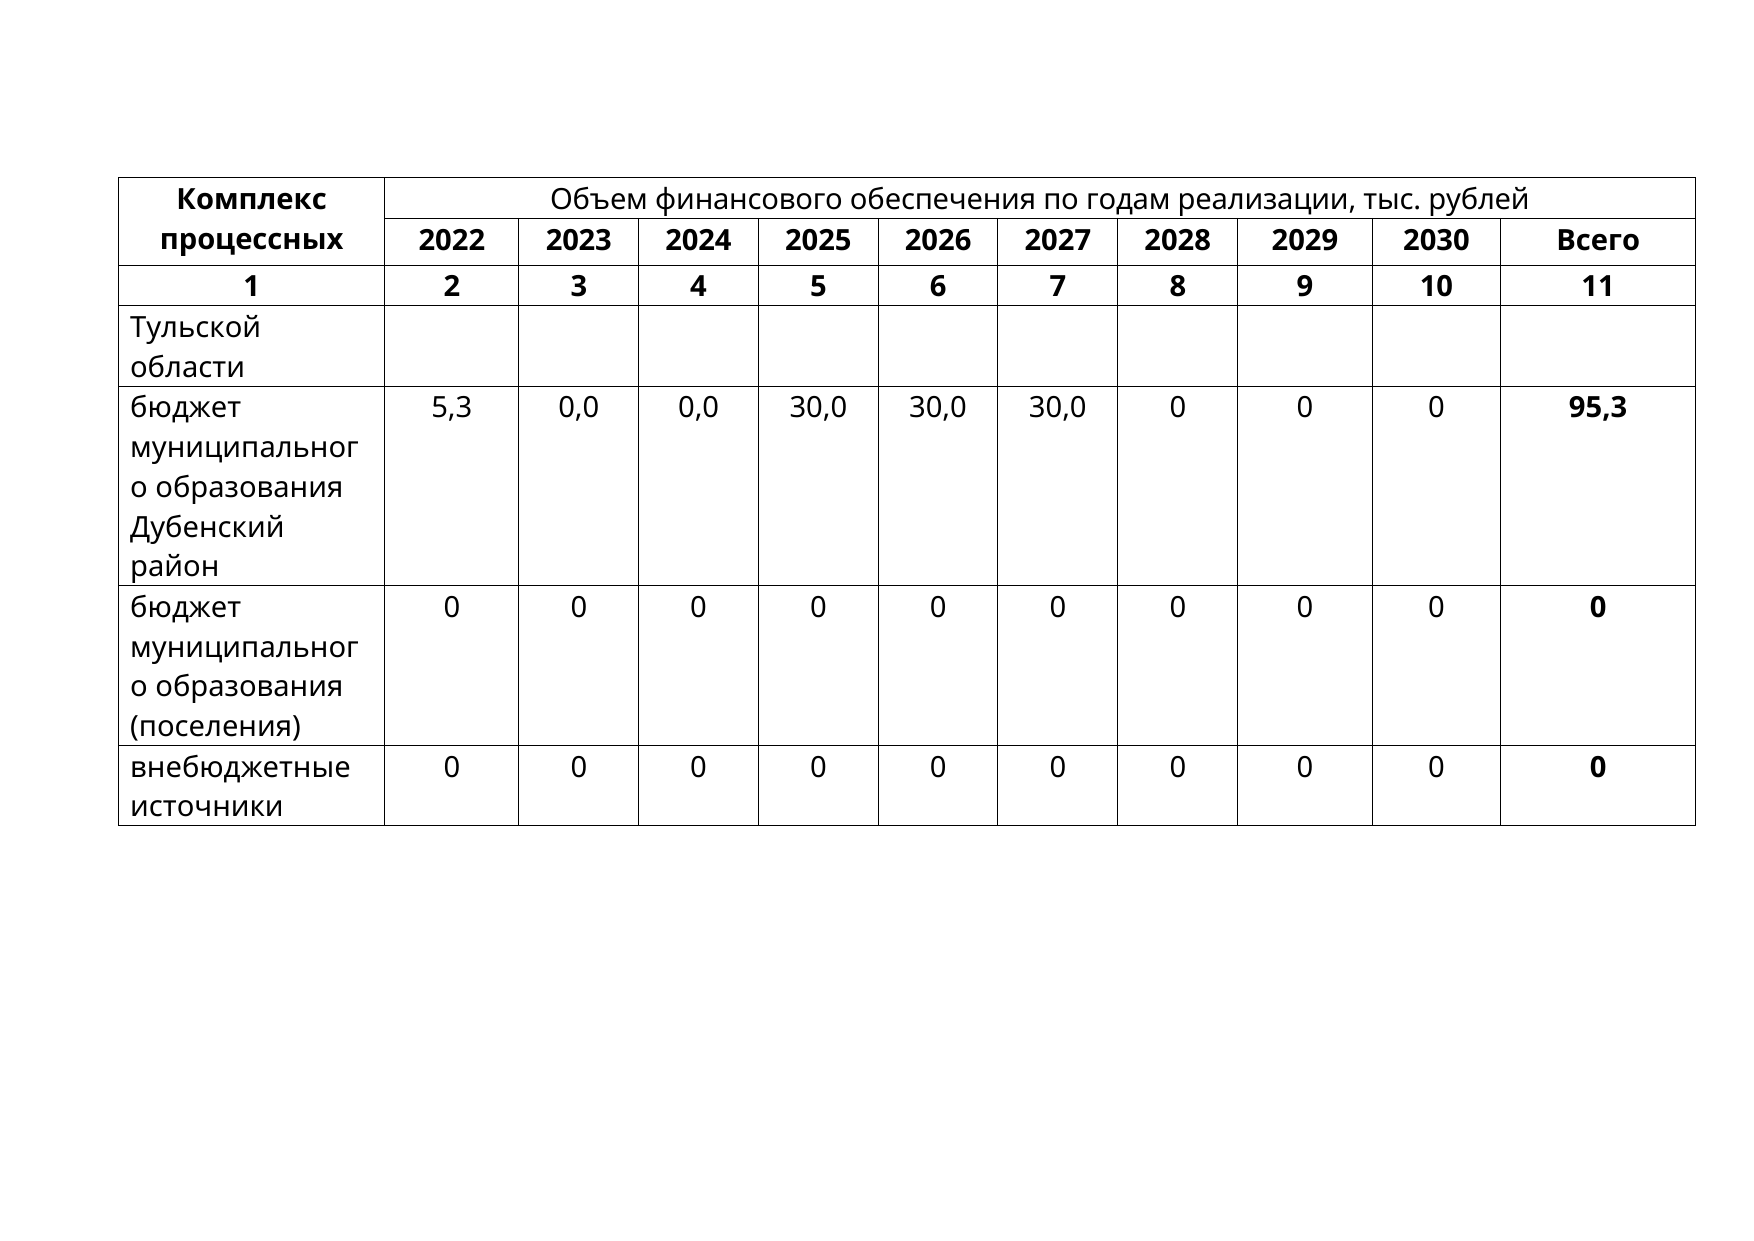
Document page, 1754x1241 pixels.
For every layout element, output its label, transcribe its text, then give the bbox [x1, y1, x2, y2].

table_cell 30,0 [759, 387, 878, 585]
table_cell 0 [759, 306, 878, 386]
table_cell 0 [385, 586, 518, 745]
table_header Объем финансового обеспечения по годам реализации, тыс. рублей [385, 178, 1695, 218]
table_cell 0 [519, 586, 638, 745]
table_cell 0 [1501, 586, 1695, 745]
table_cell 2024 [639, 219, 758, 264]
table_cell 0 [639, 306, 758, 386]
table_cell 0 [1118, 387, 1237, 585]
table_cell 95,3 [1501, 387, 1695, 585]
table_cell 11 [1501, 266, 1695, 305]
table_cell 4 [639, 266, 758, 305]
table_header Комплекс процессных мероприятий «Деятельность добровольных народных формирований правоохранительной направленности» [119, 178, 384, 264]
table_cell 2029 [1238, 219, 1372, 264]
table_cell 2030 [1373, 219, 1500, 264]
table_cell 2028 [1118, 219, 1237, 264]
table_cell 0 [519, 746, 638, 825]
table_cell 2025 [759, 219, 878, 264]
table_cell 0 [759, 586, 878, 745]
table_cell Всего [1501, 219, 1695, 264]
table_cell 7 [998, 266, 1117, 305]
table_cell 0 [1373, 306, 1500, 386]
table_cell бюджет муниципального образования Дубенский район [119, 387, 384, 585]
table_cell 8 [1118, 266, 1237, 305]
table_cell 9 [1238, 266, 1372, 305]
table_cell 0 [385, 746, 518, 825]
table_cell 3 [519, 266, 638, 305]
table_cell 0 [1118, 586, 1237, 745]
table_cell 0 [385, 306, 518, 386]
table_cell 0 [998, 746, 1117, 825]
table_cell 2026 [879, 219, 997, 264]
table_cell 0 [998, 586, 1117, 745]
table_cell 0,0 [519, 387, 638, 585]
table_cell 0 [1238, 306, 1372, 386]
table_cell 0 [639, 746, 758, 825]
table_cell 30,0 [998, 387, 1117, 585]
table_cell 0 [1238, 586, 1372, 745]
table_cell 10 [1373, 266, 1500, 305]
table_cell 6 [879, 266, 997, 305]
table_cell внебюджетные источники [119, 746, 384, 825]
table_cell 0 [1501, 746, 1695, 825]
table_cell 0 [1373, 746, 1500, 825]
table_cell 2 [385, 266, 518, 305]
table_cell 0 [1373, 586, 1500, 745]
table_cell 5,3 [385, 387, 518, 585]
table_cell 0 [519, 306, 638, 386]
table_cell 0 [1118, 746, 1237, 825]
table_cell 0 [639, 586, 758, 745]
table_cell 0 [998, 306, 1117, 386]
table_cell 0 [1373, 387, 1500, 585]
table_cell 0 [879, 586, 997, 745]
table_cell 2027 [998, 219, 1117, 264]
table_cell бюджет муниципального образования (поселения) [119, 586, 384, 745]
table_cell 2022 [385, 219, 518, 264]
table_cell 0,0 [639, 387, 758, 585]
table_cell 0 [1501, 306, 1695, 386]
table_cell 0 [879, 306, 997, 386]
table_cell 5 [759, 266, 878, 305]
table_cell 30,0 [879, 387, 997, 585]
table_cell 0 [1238, 387, 1372, 585]
table_cell 0 [879, 746, 997, 825]
table_cell средства бюджета Тульской области [119, 306, 384, 386]
table_cell 0 [1118, 306, 1237, 386]
table_cell 1 [119, 266, 384, 305]
table_cell 0 [1238, 746, 1372, 825]
table_cell 0 [759, 746, 878, 825]
table_cell 2023 [519, 219, 638, 264]
